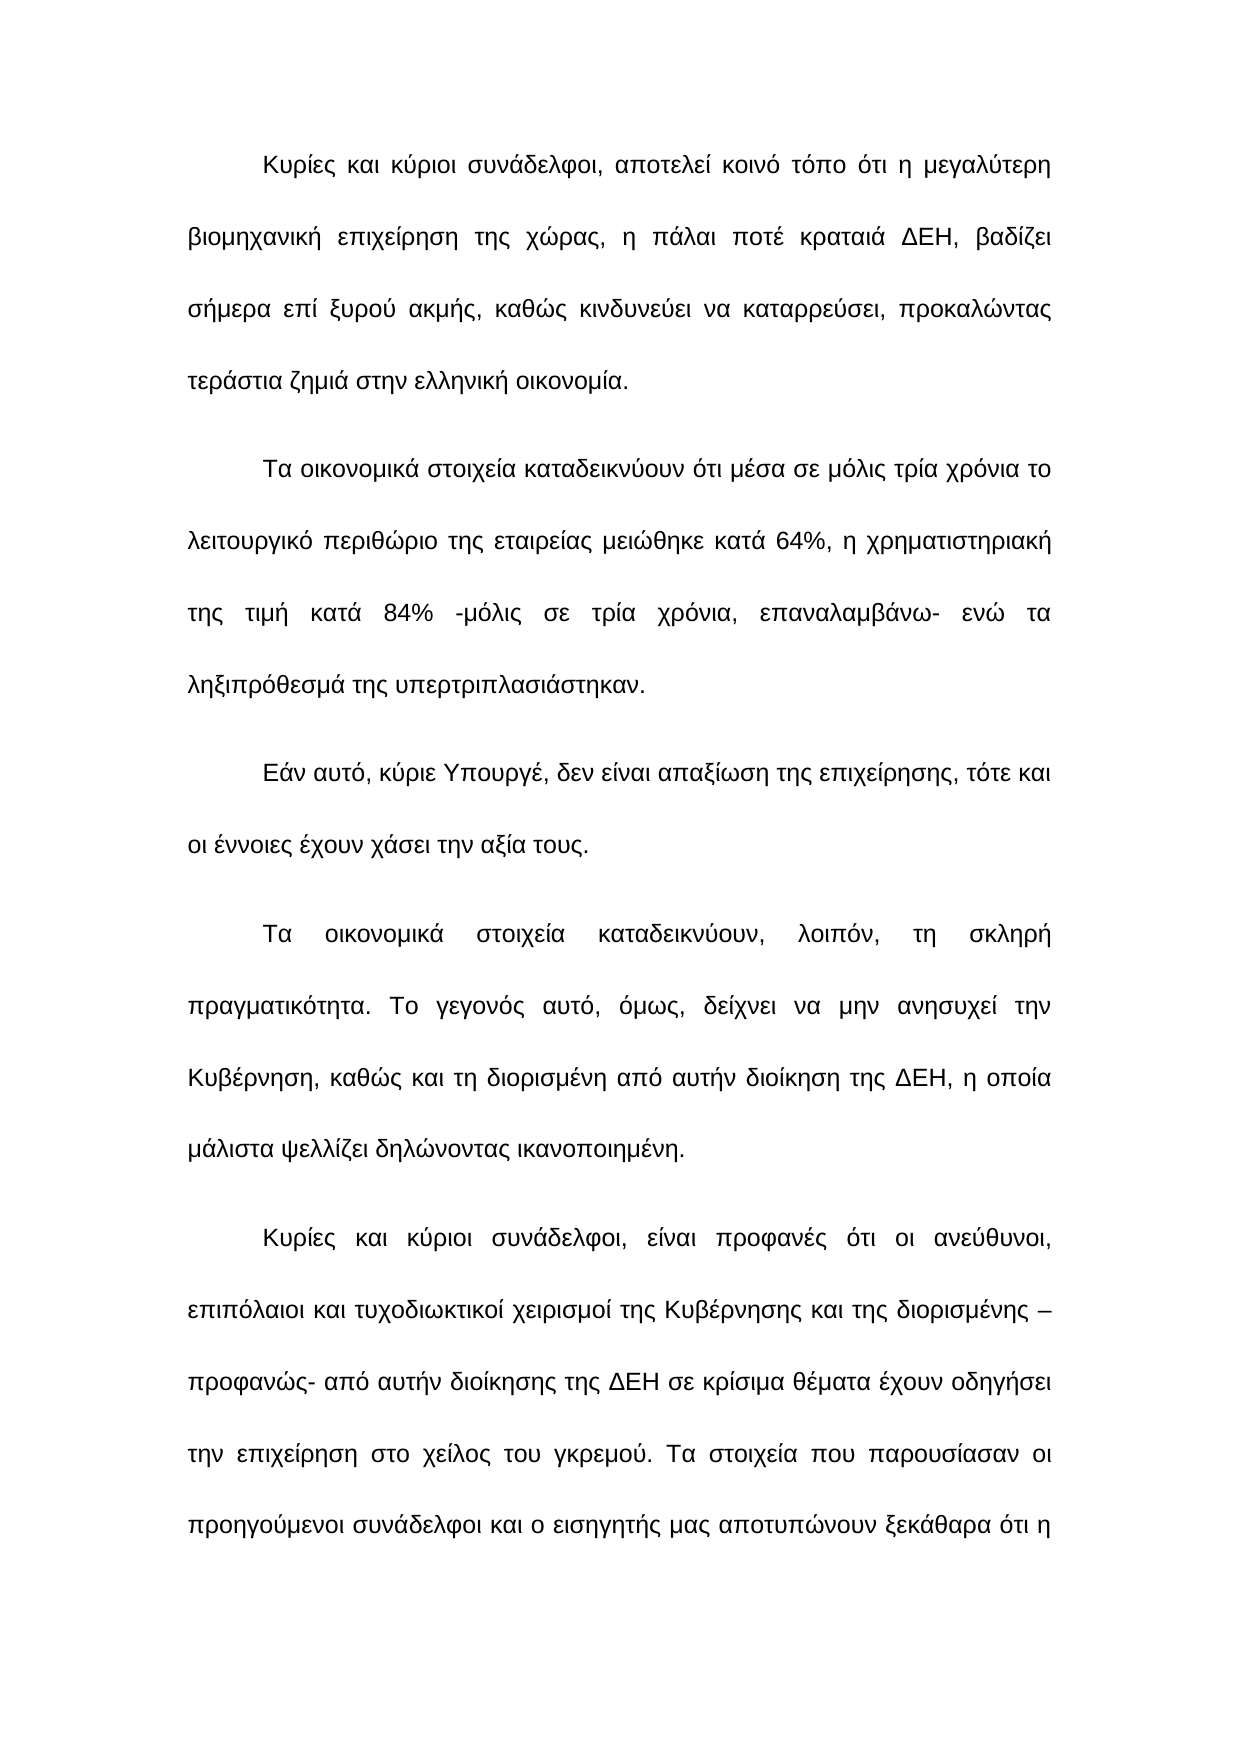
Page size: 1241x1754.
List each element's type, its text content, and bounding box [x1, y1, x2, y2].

text Τα οικονομικά στοιχεία καταδεικνύουν ότι μέσα σε μόλις τρία χρόνια το λειτουργικό περιθώριο της εταιρείας μειώθηκε κατά 64%, η χρηματιστηριακή της τιμή κατά 84% -μόλις σε τρία χρόνια, επαναλαμβάνω- ενώ τα ληξιπρόθεσμά της υπερτριπλασιάστηκαν. [187, 454, 1053, 698]
text Τα οικονομικά στοιχεία καταδεικνύουν, λοιπόν, τη σκληρή πραγματικότητα. Το γεγονός αυτό, όμως, δείχνει να μην ανησυχεί την Κυβέρνηση, καθώς και τη διορισμένη από αυτήν διοίκηση της ΔΕΗ, η οποία μάλιστα ψελλίζει δηλώνοντας ικανοποιημένη. [187, 919, 1053, 1163]
text Κυρίες και κύριοι συνάδελφοι, αποτελεί κοινό τόπο ότι η μεγαλύτερη βιομηχανική επιχείρηση της χώρας, η πάλαι ποτέ κραταιά ΔΕΗ, βαδίζει σήμερα επί ξυρού ακμής, καθώς κινδυνεύει να καταρρεύσει, προκαλώντας τεράστια ζημιά στην ελληνική οικονομία. [187, 150, 1053, 394]
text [187, 1223, 1053, 1539]
text Εάν αυτό, κύριε Υπουργέ, δεν είναι απαξίωση της επιχείρησης, τότε και οι έννοιες έχουν χάσει την αξία τους. [187, 758, 1053, 859]
